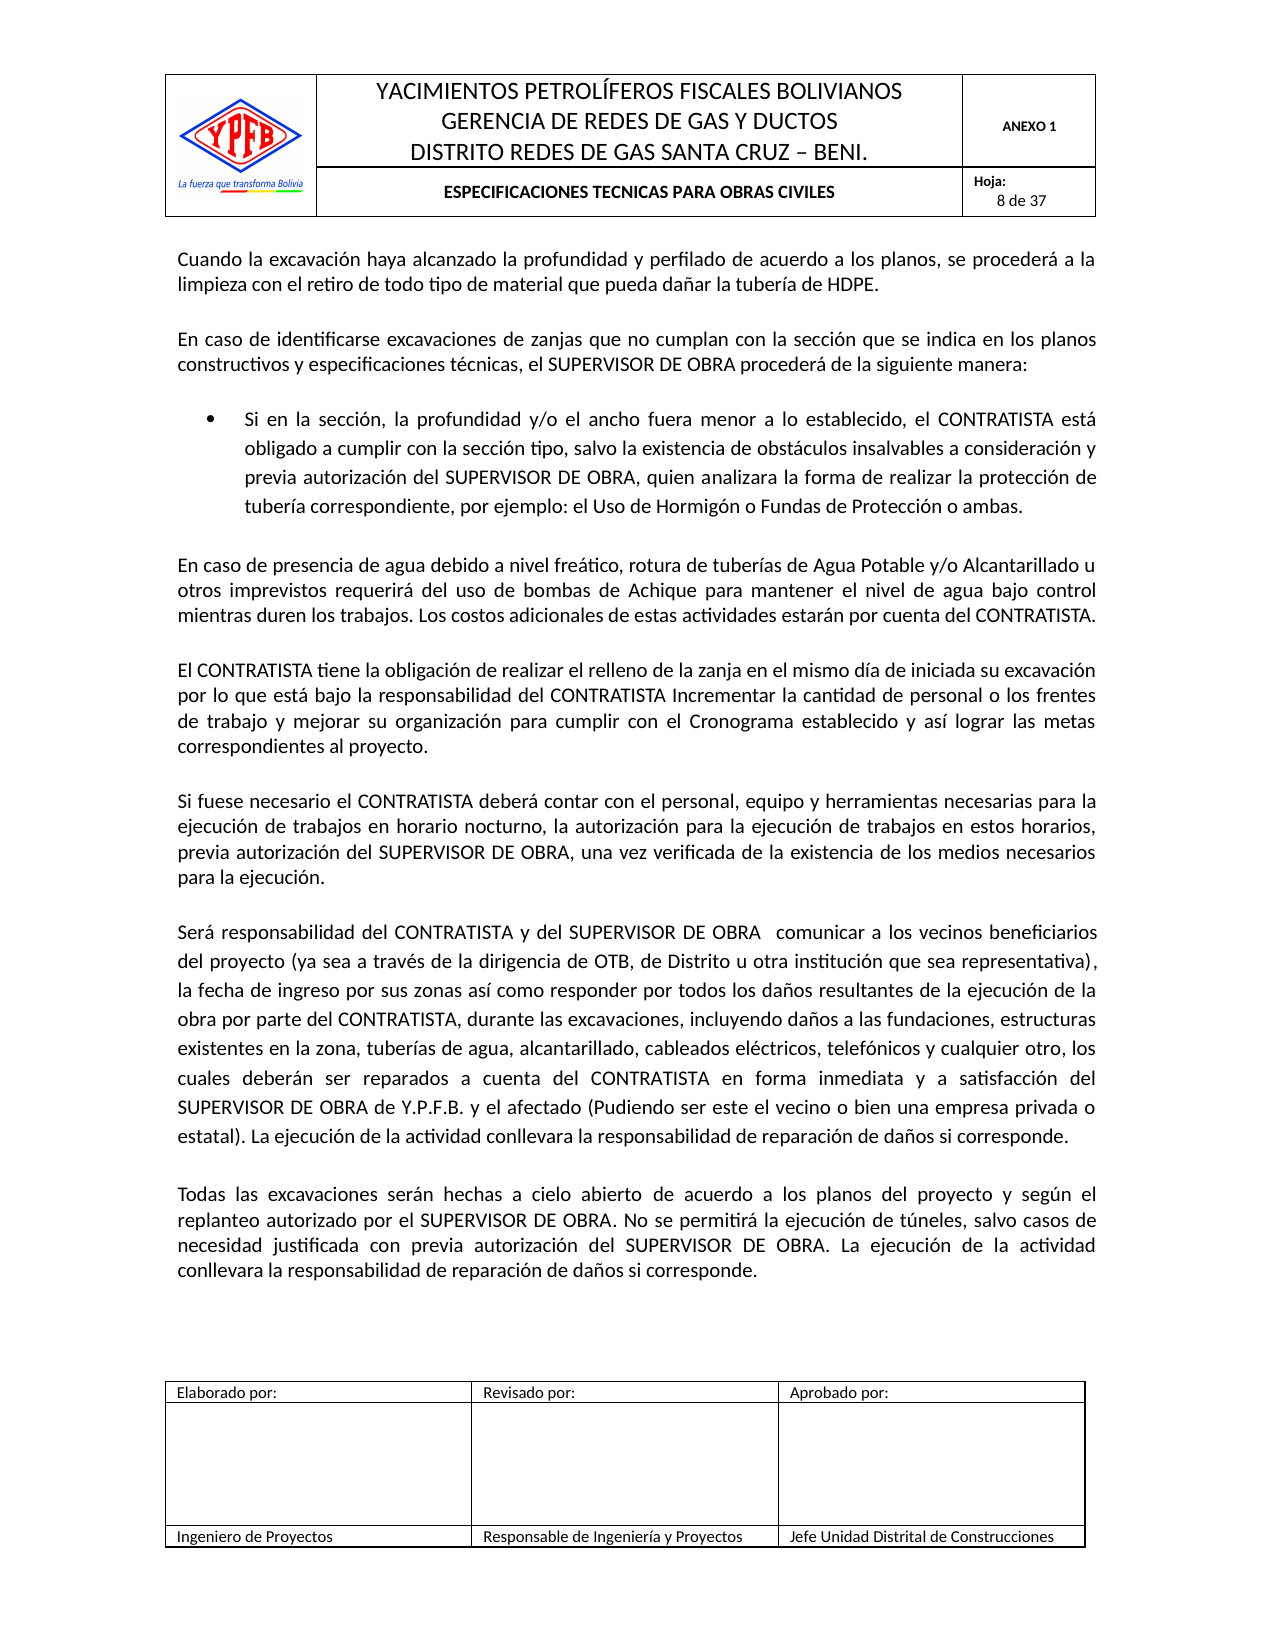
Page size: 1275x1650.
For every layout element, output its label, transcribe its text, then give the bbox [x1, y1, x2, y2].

text Todas las excavaciones serán hechas a cielo abierto de acuerdo a los planos del proyecto y según el replanteo autorizado por el SUPERVISOR DE OBRA. No se permitirá la ejecución de túneles, salvo casos de necesidad justificada con previa autorización del SUPERVISOR DE OBRA. La ejecución de la actividad conllevara la responsabilidad de reparación de daños si corresponde. [177, 1181, 1098, 1283]
text El CONTRATISTA tiene la obligación de realizar el relleno de la zanja en el mismo día de iniciada su excavación por lo que está bajo la responsabilidad del CONTRATISTA Incrementar la cantidad de personal o los frentes de trabajo y mejorar su organización para cumplir con el Cronograma establecido y así lograr las metas correspondientes al proyecto. [177, 657, 1098, 759]
text Será responsabilidad del CONTRATISTA y del SUPERVISOR DE OBRA comunicar a los vecinos beneficiarios del proyecto (ya sea a través de la dirigencia de OTB, de Distrito u otra institución que sea representativa), la fecha de ingreso por sus zonas así como responder por todos los daños resultantes de la ejecución de la obra por parte del CONTRATISTA, durante las excavaciones, incluyendo daños a las fundaciones, estructuras existentes en la zona, tuberías de agua, alcantarillado, cableados eléctricos, telefónicos y cualquier otro, los cuales deberán ser reparados a cuenta del CONTRATISTA en forma inmediata y a satisfacción del SUPERVISOR DE OBRA de Y.P.F.B. y el afectado (Pudiendo ser este el vecino o bien una empresa privada o estatal). La ejecución de la actividad conllevara la responsabilidad de reparación de daños si corresponde. [177, 919, 1098, 1148]
picture [176, 93, 304, 198]
text Si fuese necesario el CONTRATISTA deberá contar con el personal, equipo y herramientas necesarias para la ejecución de trabajos en horario nocturno, la autorización para la ejecución de trabajos en estos horarios, previa autorización del SUPERVISOR DE OBRA, una vez verificada de la existencia de los medios necesarios para la ejecución. [177, 788, 1098, 890]
text En caso de identificarse excavaciones de zanjas que no cumplan con la sección que se indica en los planos constructivos y especificaciones técnicas, el SUPERVISOR DE OBRA procederá de la siguiente manera: [177, 326, 1098, 377]
text En caso de presencia de agua debido a nivel freático, rotura de tuberías de Agua Potable y/o Alcantarillado u otros imprevistos requerirá del uso de bombas de Achique para mantener el nivel de agua bajo control mientras duren los trabajos. Los costos adicionales de estas actividades estarán por cuenta del CONTRATISTA. [177, 552, 1098, 628]
text Cuando la excavación haya alcanzado la profundidad y perfilado de acuerdo a los planos, se procederá a la limpieza con el retiro de todo tipo de material que pueda dañar la tubería de HDPE. [177, 246, 1098, 297]
list Si en la sección, la profundidad y/o el ancho fuera menor a lo establecido, el CONTRATISTA está obligado a cumplir con la sección tipo, salvo la existencia de obstáculos insalvables a consideración y previa autorización del SUPERVISOR DE OBRA, quien analizara la forma de realizar la protección de tubería correspondiente, por ejemplo: el Uso de Hormigón o Fundas de Protección o ambas. [207, 406, 1098, 519]
